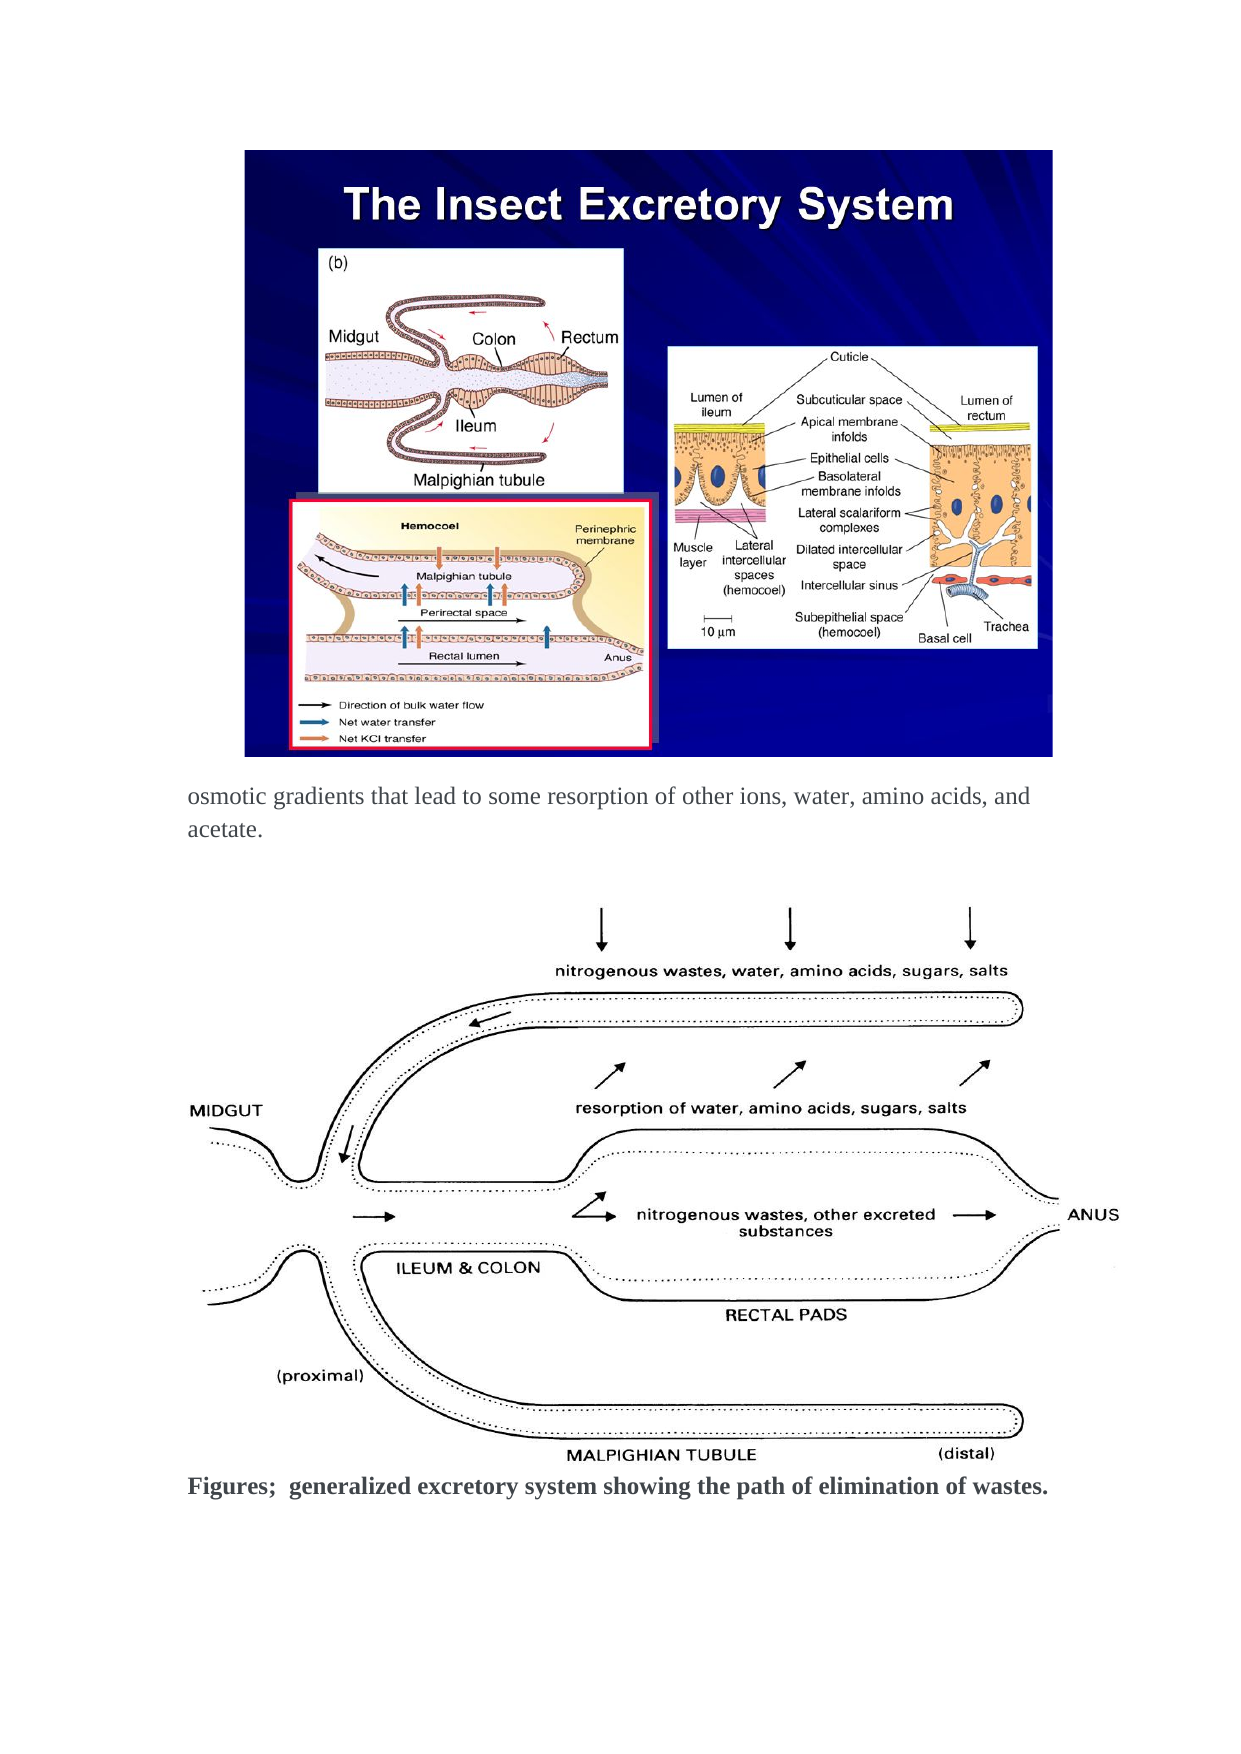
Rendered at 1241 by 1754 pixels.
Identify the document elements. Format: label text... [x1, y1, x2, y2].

picture [244, 150, 1053, 757]
text osmotic gradients that lead to some resorption of other ions, water, amino acids, and acetate. [187, 781, 1053, 843]
picture [187, 903, 1121, 1467]
text Figures; generalized excretory system showing the path of elimination of wastes. [187, 1471, 1053, 1500]
